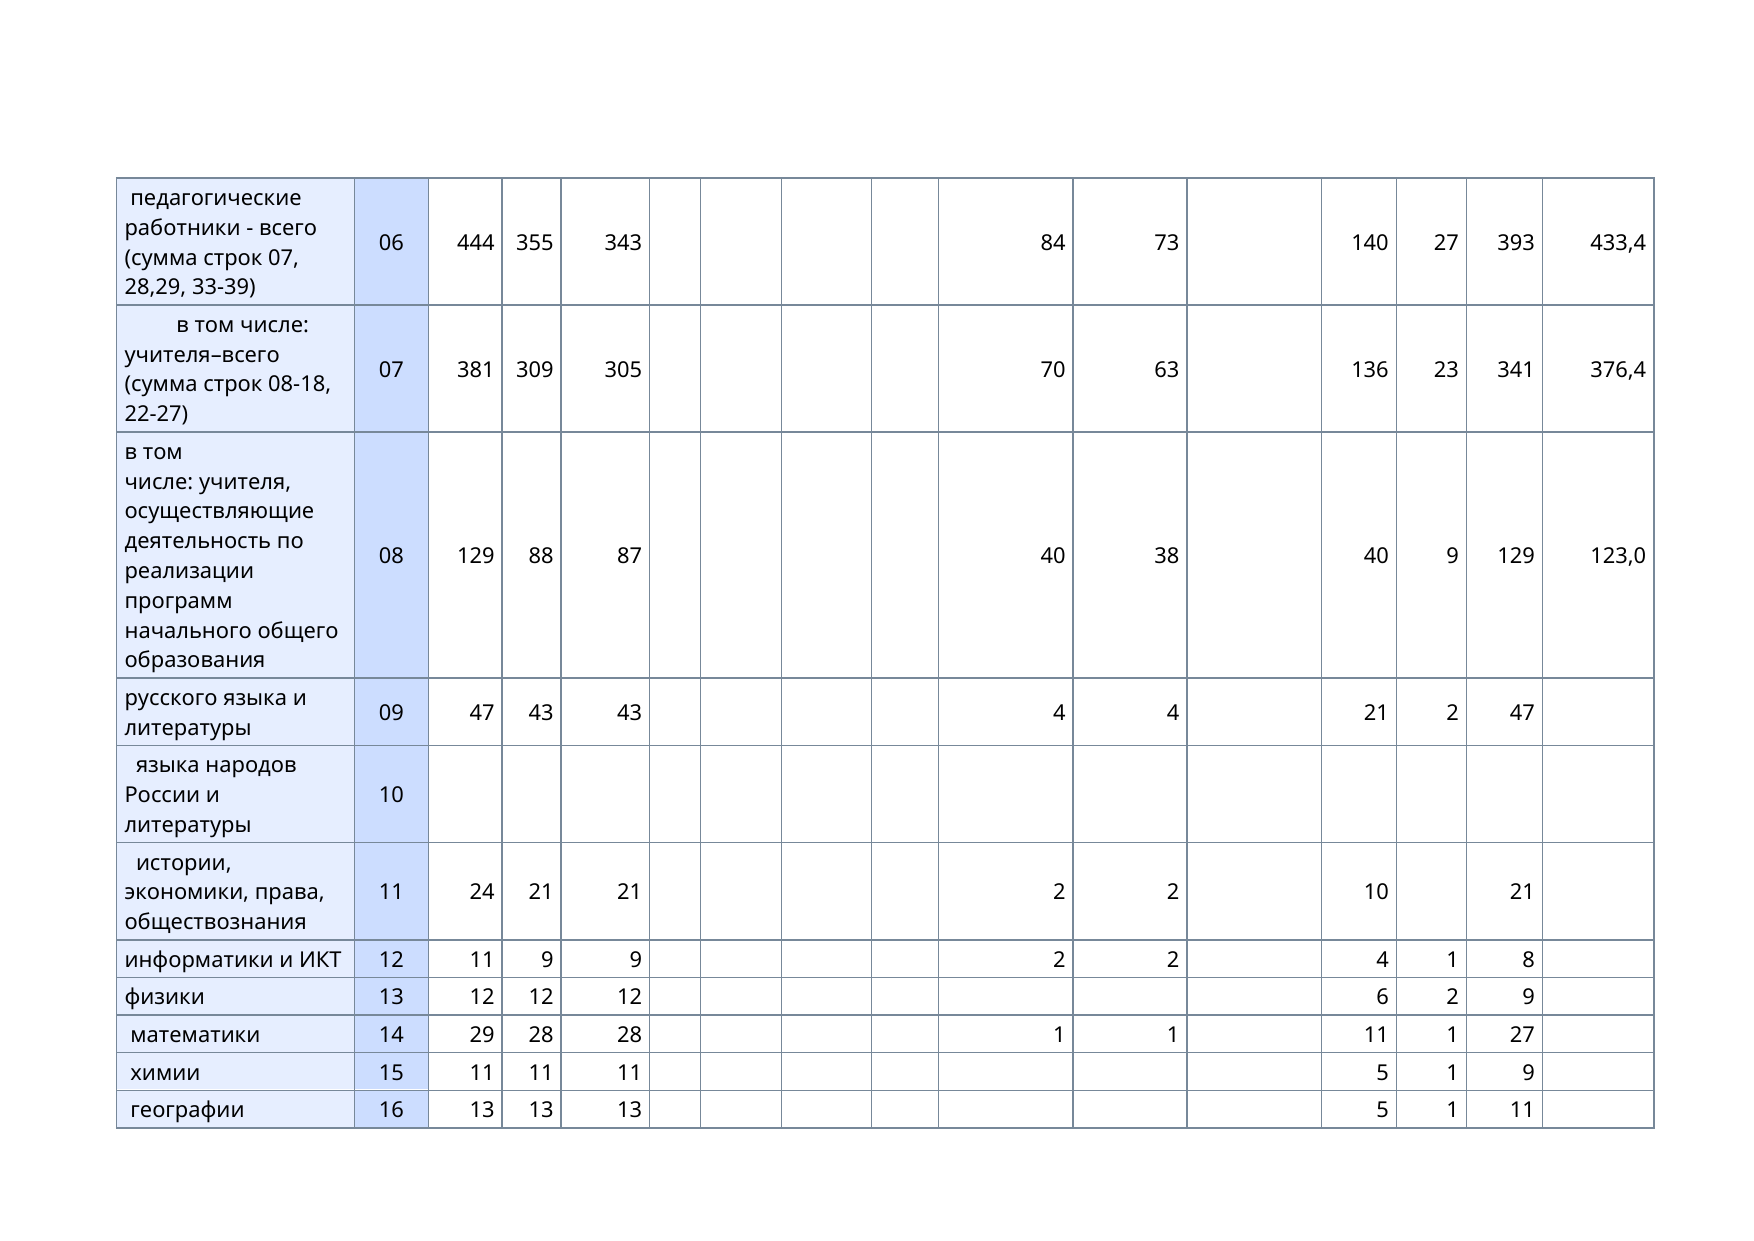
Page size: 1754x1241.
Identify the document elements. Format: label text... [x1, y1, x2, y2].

table_cell [1543, 746, 1653, 842]
table_cell 9 [503, 941, 560, 977]
table_cell 123,0 [1543, 433, 1653, 677]
table_cell 2 [1074, 941, 1186, 977]
table_cell [701, 1016, 781, 1052]
table_cell 11 [429, 941, 501, 977]
table_cell в том числе: учителя–всего (сумма строк 08-18, 22-27) [117, 306, 354, 431]
table_cell [1188, 941, 1321, 977]
table_cell 13 [562, 1091, 649, 1127]
table_cell [1543, 978, 1653, 1014]
table_cell [650, 941, 700, 977]
table_cell [872, 746, 938, 842]
table_cell 28 [503, 1016, 560, 1052]
table_cell [1188, 179, 1321, 304]
table_cell 1 [1397, 1053, 1466, 1089]
table_cell 1 [1397, 1091, 1466, 1127]
table_cell [1322, 746, 1396, 842]
table_cell [701, 746, 781, 842]
table_cell 343 [562, 179, 649, 304]
table_cell физики [117, 978, 354, 1014]
table_cell 21 [562, 843, 649, 939]
table_cell 47 [1467, 679, 1542, 745]
table_cell [562, 746, 649, 842]
table_cell [650, 433, 700, 677]
table_cell 21 [503, 843, 560, 939]
table_cell 4 [1322, 941, 1396, 977]
table_cell [650, 1016, 700, 1052]
table_cell [782, 1053, 871, 1089]
table_cell [1188, 843, 1321, 939]
table_cell 9 [1397, 433, 1466, 677]
table_cell [1074, 978, 1186, 1014]
table_cell 24 [429, 843, 501, 939]
table_cell [939, 746, 1072, 842]
table_cell 2 [939, 941, 1072, 977]
table_cell [701, 941, 781, 977]
table_cell 12 [355, 941, 428, 977]
table_cell [701, 306, 781, 431]
table_cell [1074, 1091, 1186, 1127]
table_cell 5 [1322, 1091, 1396, 1127]
table_cell 28 [562, 1016, 649, 1052]
table_cell [872, 1053, 938, 1089]
table_cell [503, 746, 560, 842]
table_cell [782, 978, 871, 1014]
table_cell 4 [939, 679, 1072, 745]
table_cell в том числе: учителя, осуществляющие деятельность по реализации программ начального общего образования [117, 433, 354, 677]
table_cell 129 [1467, 433, 1542, 677]
table_cell 29 [429, 1016, 501, 1052]
table_cell 09 [355, 679, 428, 745]
table_cell [1188, 746, 1321, 842]
table_cell 14 [355, 1016, 428, 1052]
table_cell 309 [503, 306, 560, 431]
table_cell 21 [1322, 679, 1396, 745]
table_cell 12 [429, 978, 501, 1014]
table_cell 11 [503, 1053, 560, 1089]
table_cell [701, 1091, 781, 1127]
table_cell 129 [429, 433, 501, 677]
table_cell 11 [1322, 1016, 1396, 1052]
table_cell [1543, 843, 1653, 939]
table_cell 70 [939, 306, 1072, 431]
table_cell [1397, 843, 1466, 939]
table_cell [429, 746, 501, 842]
table_cell педагогические работники - всего (сумма строк 07, 28,29, 33-39) [117, 179, 354, 304]
table_cell [1543, 1053, 1653, 1089]
table_cell 63 [1074, 306, 1186, 431]
table_cell информатики и ИКТ [117, 941, 354, 977]
table_cell 08 [355, 433, 428, 677]
table_cell [1543, 1016, 1653, 1052]
table_cell истории, экономики, права, обществознания [117, 843, 354, 939]
table_cell 16 [355, 1091, 428, 1127]
table_cell [650, 679, 700, 745]
table_cell [701, 843, 781, 939]
table_cell 11 [429, 1053, 501, 1089]
table_cell [1188, 1053, 1321, 1089]
table_cell 1 [939, 1016, 1072, 1052]
table_cell [782, 1091, 871, 1127]
table_cell [872, 843, 938, 939]
table_cell [701, 179, 781, 304]
table_cell [782, 941, 871, 977]
table_cell [650, 746, 700, 842]
table_cell 10 [1322, 843, 1396, 939]
table_cell 27 [1397, 179, 1466, 304]
table_cell 444 [429, 179, 501, 304]
table_cell 5 [1322, 1053, 1396, 1089]
table_cell 43 [503, 679, 560, 745]
table_cell 12 [562, 978, 649, 1014]
table_cell 38 [1074, 433, 1186, 677]
table_cell 23 [1397, 306, 1466, 431]
table_cell 393 [1467, 179, 1542, 304]
table_cell 21 [1467, 843, 1542, 939]
table_cell [1188, 306, 1321, 431]
table_cell 11 [1467, 1091, 1542, 1127]
table_cell 06 [355, 179, 428, 304]
table_cell 2 [1397, 978, 1466, 1014]
table_cell [1188, 1091, 1321, 1127]
table_cell 1 [1397, 1016, 1466, 1052]
table_cell 305 [562, 306, 649, 431]
table_cell [1188, 679, 1321, 745]
table_cell 140 [1322, 179, 1396, 304]
table_cell [1467, 746, 1542, 842]
table_cell [650, 1053, 700, 1089]
table_cell [701, 433, 781, 677]
table_cell 433,4 [1543, 179, 1653, 304]
table_cell [701, 1053, 781, 1089]
table_cell [872, 433, 938, 677]
table_cell 9 [1467, 1053, 1542, 1089]
table_cell [701, 679, 781, 745]
table_cell [939, 1091, 1072, 1127]
table_cell 4 [1074, 679, 1186, 745]
table_cell [872, 1016, 938, 1052]
table_cell [872, 679, 938, 745]
table_cell [939, 978, 1072, 1014]
table_cell [782, 179, 871, 304]
table_cell 355 [503, 179, 560, 304]
table_cell [939, 1053, 1072, 1089]
table_cell [1074, 746, 1186, 842]
table_cell 376,4 [1543, 306, 1653, 431]
table_cell [650, 978, 700, 1014]
table_cell химии [117, 1053, 354, 1089]
table_cell русского языка и литературы [117, 679, 354, 745]
table_cell [782, 843, 871, 939]
table_cell 40 [939, 433, 1072, 677]
table_cell 6 [1322, 978, 1396, 1014]
table_cell 27 [1467, 1016, 1542, 1052]
table_cell 73 [1074, 179, 1186, 304]
table_cell 13 [355, 978, 428, 1014]
table_cell 136 [1322, 306, 1396, 431]
table_cell 12 [503, 978, 560, 1014]
table_cell 9 [562, 941, 649, 977]
table_cell [650, 306, 700, 431]
table_cell [1543, 679, 1653, 745]
table_cell 40 [1322, 433, 1396, 677]
table_cell 10 [355, 746, 428, 842]
table_cell [782, 433, 871, 677]
table_cell 2 [1397, 679, 1466, 745]
table_cell [1397, 746, 1466, 842]
table_cell 43 [562, 679, 649, 745]
table_cell 87 [562, 433, 649, 677]
table_cell [872, 179, 938, 304]
table_cell [782, 1016, 871, 1052]
table_cell 9 [1467, 978, 1542, 1014]
table_cell [782, 306, 871, 431]
table_cell [872, 1091, 938, 1127]
table_cell [782, 679, 871, 745]
table_cell 11 [562, 1053, 649, 1089]
table_cell [872, 941, 938, 977]
table_cell 13 [503, 1091, 560, 1127]
table_cell 13 [429, 1091, 501, 1127]
table_cell [650, 1091, 700, 1127]
table_cell 84 [939, 179, 1072, 304]
table_cell [650, 179, 700, 304]
table_cell языка народов России и литературы [117, 746, 354, 842]
table_cell [1188, 433, 1321, 677]
table_cell 2 [1074, 843, 1186, 939]
table_cell 47 [429, 679, 501, 745]
table_cell [872, 306, 938, 431]
table_cell 88 [503, 433, 560, 677]
table_cell 2 [939, 843, 1072, 939]
table_cell [701, 978, 781, 1014]
table_cell географии [117, 1091, 354, 1127]
table_cell [1543, 941, 1653, 977]
table_cell 341 [1467, 306, 1542, 431]
table_cell [1188, 1016, 1321, 1052]
table_cell 381 [429, 306, 501, 431]
table_cell 11 [355, 843, 428, 939]
table_cell 1 [1397, 941, 1466, 977]
table_cell 8 [1467, 941, 1542, 977]
table_cell 07 [355, 306, 428, 431]
table_cell [650, 843, 700, 939]
table_cell [1074, 1053, 1186, 1089]
table_cell 1 [1074, 1016, 1186, 1052]
table_cell математики [117, 1016, 354, 1052]
table_cell 15 [355, 1053, 428, 1089]
table_cell [782, 746, 871, 842]
table_cell [1188, 978, 1321, 1014]
table_cell [872, 978, 938, 1014]
table_cell [1543, 1091, 1653, 1127]
